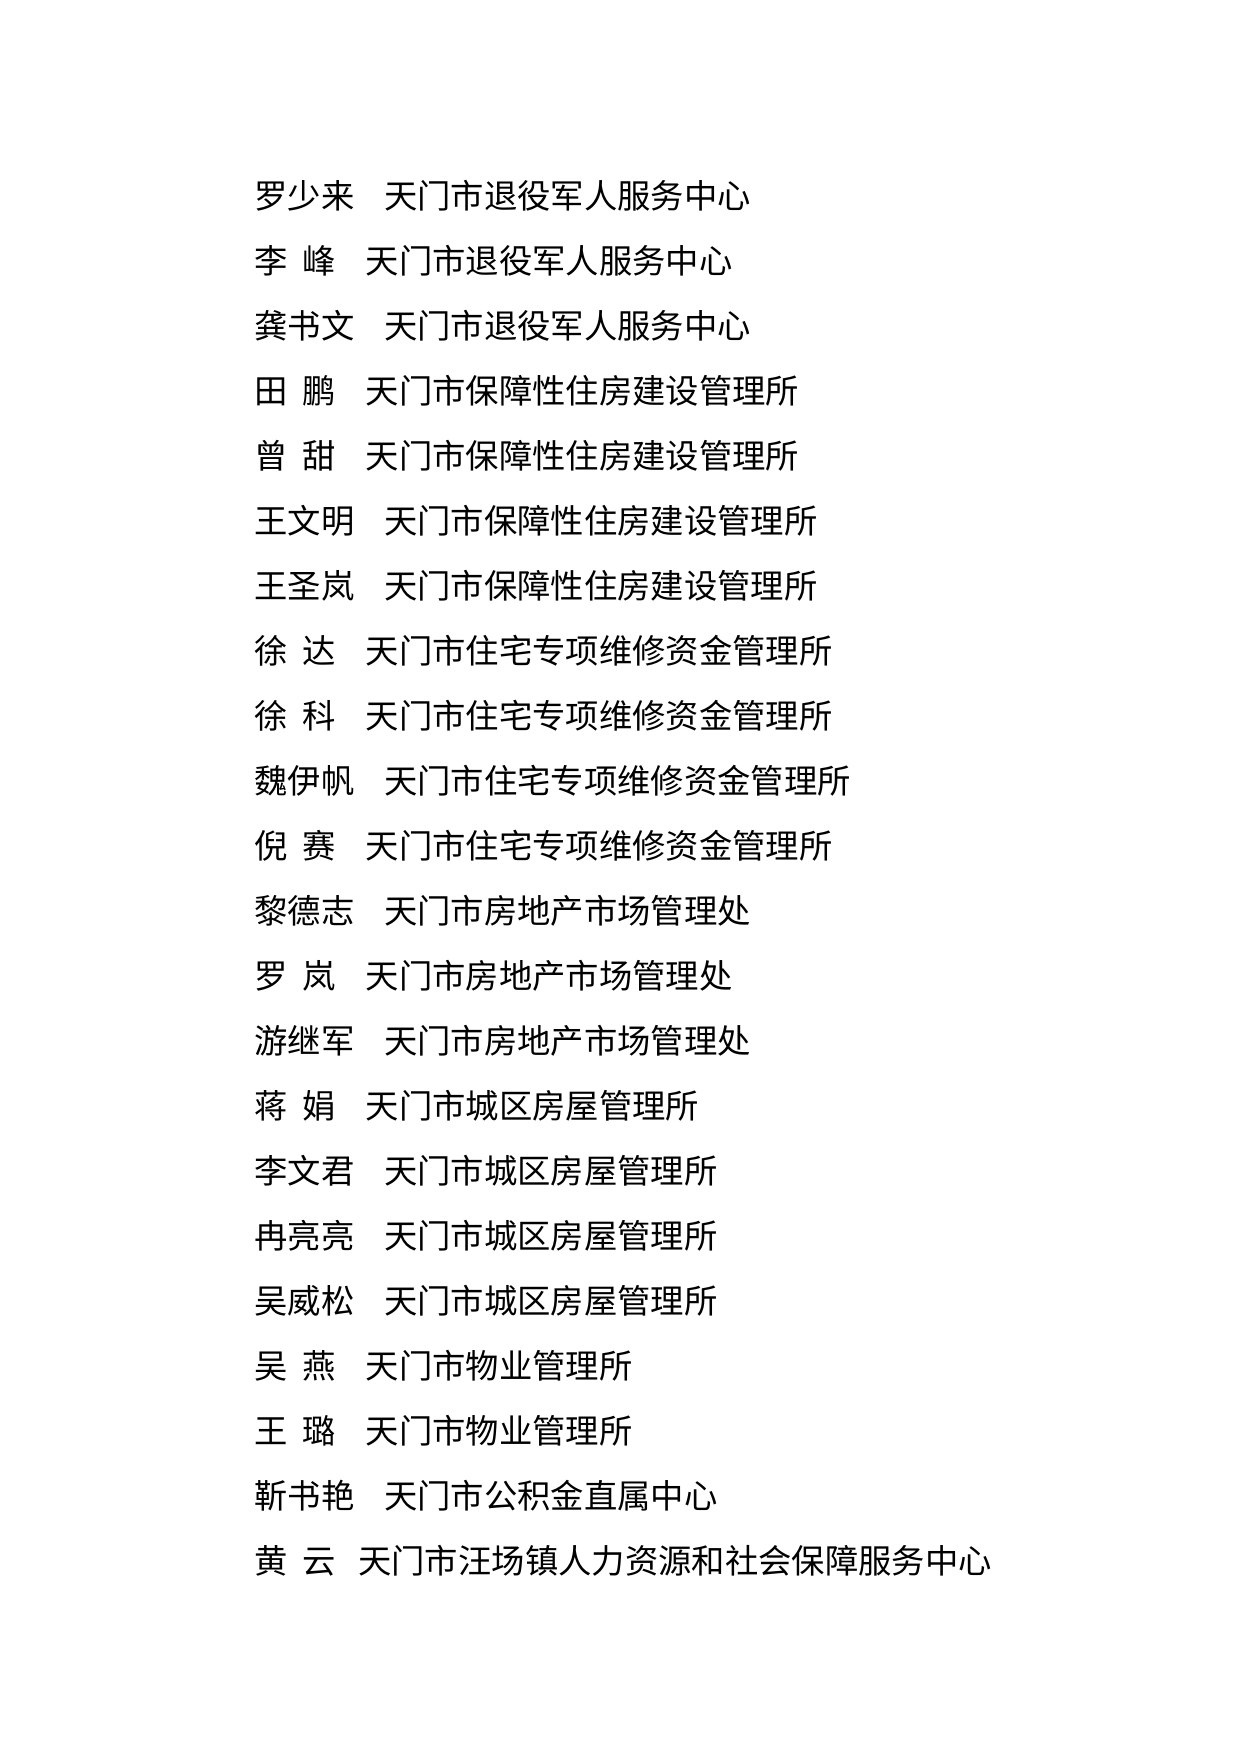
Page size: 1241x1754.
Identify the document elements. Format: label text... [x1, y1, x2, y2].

text 罗 岚 天门市房地产市场管理处 [187, 942, 1053, 1007]
text 黎德志 天门市房地产市场管理处 [187, 877, 1053, 942]
text 冉亮亮 天门市城区房屋管理所 [187, 1202, 1053, 1267]
text 曾 甜 天门市保障性住房建设管理所 [187, 422, 1053, 487]
text 吴 燕 天门市物业管理所 [187, 1332, 1053, 1397]
text 罗少来 天门市退役军人服务中心 [187, 162, 1053, 227]
text 李 峰 天门市退役军人服务中心 [187, 227, 1053, 292]
text 徐 科 天门市住宅专项维修资金管理所 [187, 682, 1053, 747]
text 黄 云 天门市汪场镇人力资源和社会保障服务中心 [187, 1527, 1053, 1592]
text 魏伊帆 天门市住宅专项维修资金管理所 [187, 747, 1053, 812]
text 游继军 天门市房地产市场管理处 [187, 1007, 1053, 1072]
text 王圣岚 天门市保障性住房建设管理所 [187, 552, 1053, 617]
text 倪 赛 天门市住宅专项维修资金管理所 [187, 812, 1053, 877]
text 龚书文 天门市退役军人服务中心 [187, 292, 1053, 357]
text 李文君 天门市城区房屋管理所 [187, 1137, 1053, 1202]
text 吴威松 天门市城区房屋管理所 [187, 1267, 1053, 1332]
text 徐 达 天门市住宅专项维修资金管理所 [187, 617, 1053, 682]
text 田 鹏 天门市保障性住房建设管理所 [187, 357, 1053, 422]
text 靳书艳 天门市公积金直属中心 [187, 1462, 1053, 1527]
text 蒋 娟 天门市城区房屋管理所 [187, 1072, 1053, 1137]
text 王文明 天门市保障性住房建设管理所 [187, 487, 1053, 552]
text 王 璐 天门市物业管理所 [187, 1397, 1053, 1462]
